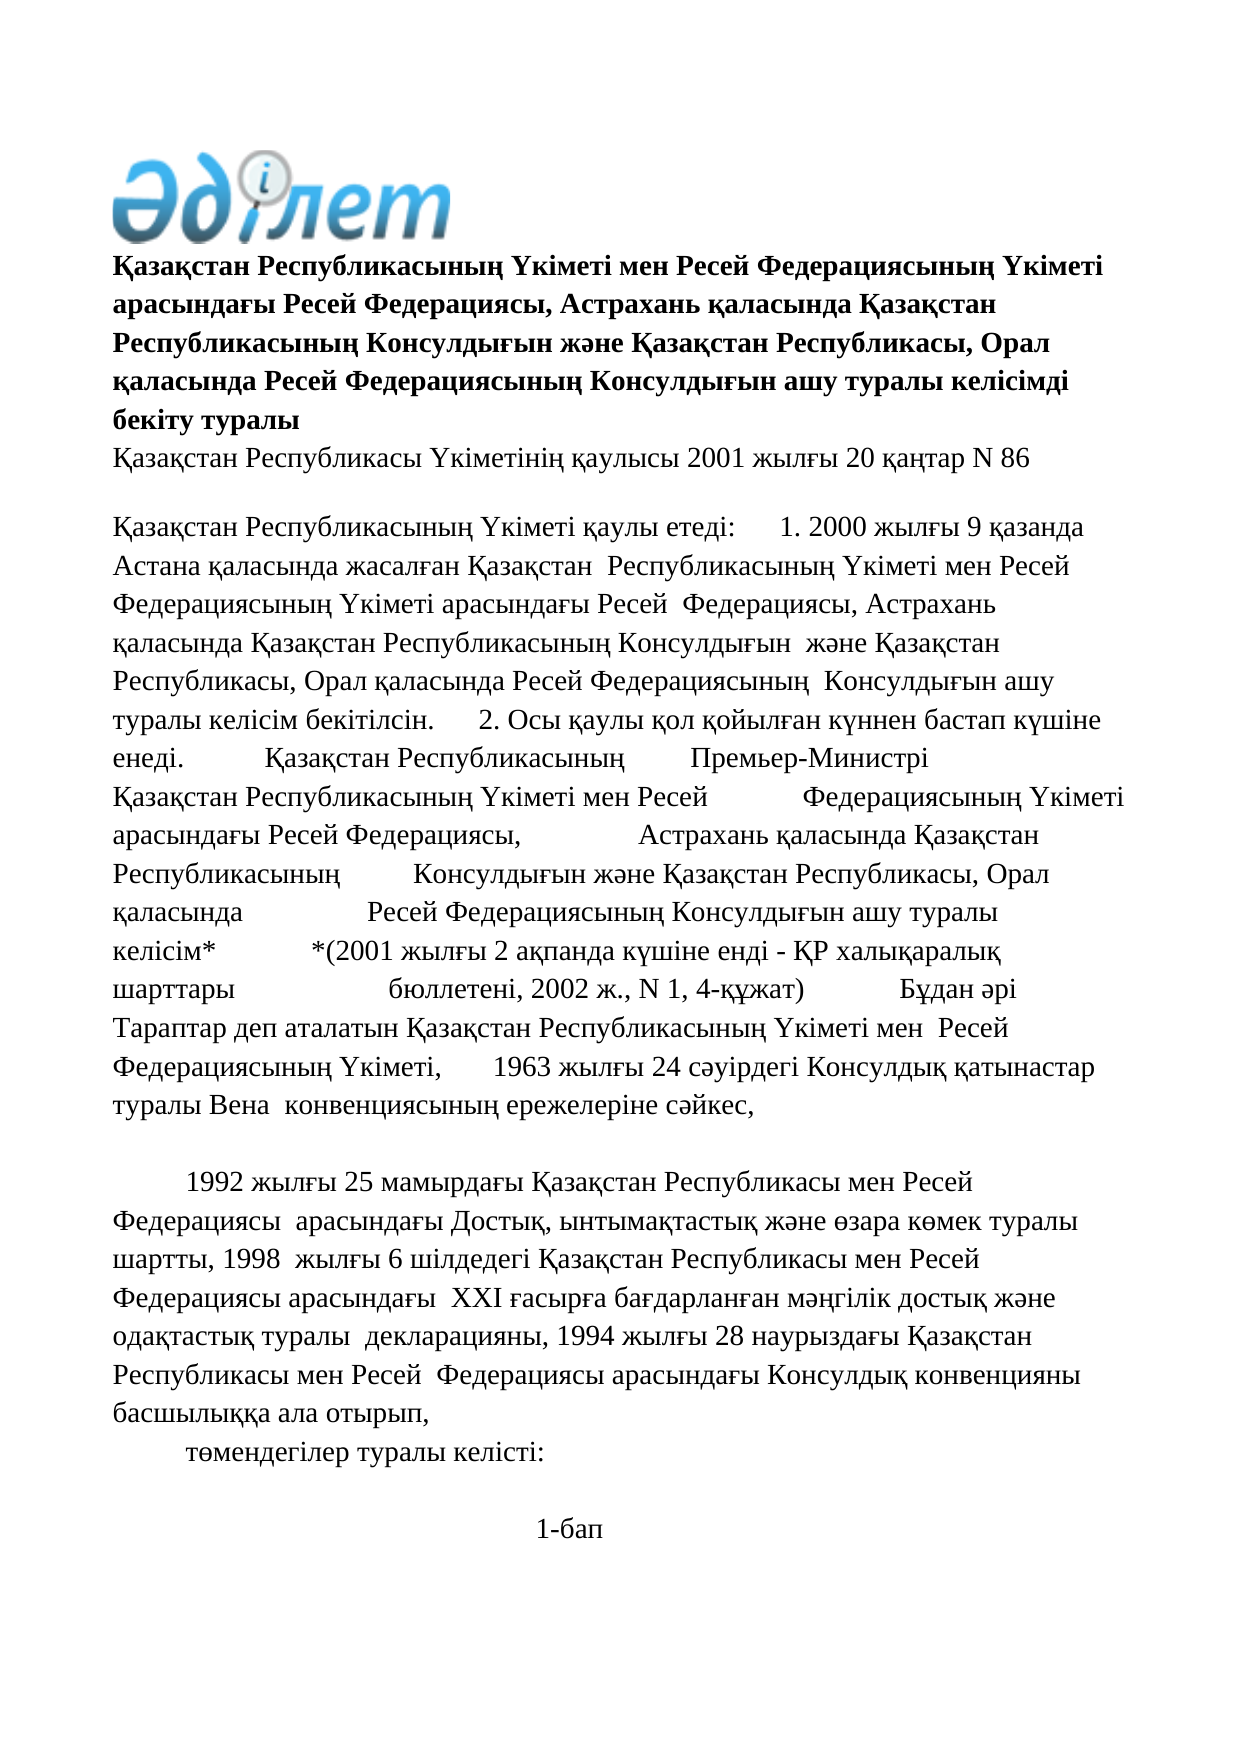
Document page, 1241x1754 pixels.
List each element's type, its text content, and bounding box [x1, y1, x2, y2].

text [112, 1126, 1128, 1583]
text Қазақстан Республикасы Үкіметінің қаулысы 2001 жылғы 20 қаңтар N 86 [112, 440, 1128, 474]
picture [112, 150, 451, 244]
text Қазақстан Республикасының Үкіметі мен Ресей Федерациясының Үкіметі арасындағы Ресей Федерациясы, Астрахань қаласында Қазақстан Республикасының Консулдығын және Қазақстан Республикасы, Орал қаласында Ресей Федерациясының Консулдығын ашу туралы келісімді бекіту туралы [112, 248, 1128, 435]
text Қазақстан Республикасының Үкіметі қаулы етеді: 1. 2000 жылғы 9 қазанда Астана қаласында жасалған Қазақстан Республикасының Үкіметі мен Ресей Федерациясының Үкіметі арасындағы Ресей Федерациясы, Астрахань қаласында Қазақстан Республикасының Консулдығын және Қазақстан Республикасы, Орал қаласында Ресей Федерациясының Консулдығын ашу туралы келісім бекітілсін. 2. Осы қаулы қол қойылған күннен бастап күшіне енеді. Қазақстан Республикасының Премьер-Министрі Қазақстан Республикасының Үкіметі мен Ресей Федерациясының Үкіметі арасындағы Ресей Федерациясы, Астрахань қаласында Қазақстан Республикасының Консулдығын және Қазақстан Республикасы, Орал қаласында Ресей Федерациясының Консулдығын ашу туралы келісім* *(2001 жылғы 2 ақпанда күшіне енді - ҚР халықаралық шарттары бюллетені, 2002 ж., N 1, 4-құжат) Бұдан әрі Тараптар деп аталатын Қазақстан Республикасының Үкіметі мен Ресей Федерациясының Үкіметі, 1963 жылғы 24 сәуірдегі Консулдық қатынастар туралы Вена конвенциясының ережелеріне сәйкес, [112, 509, 1128, 1121]
